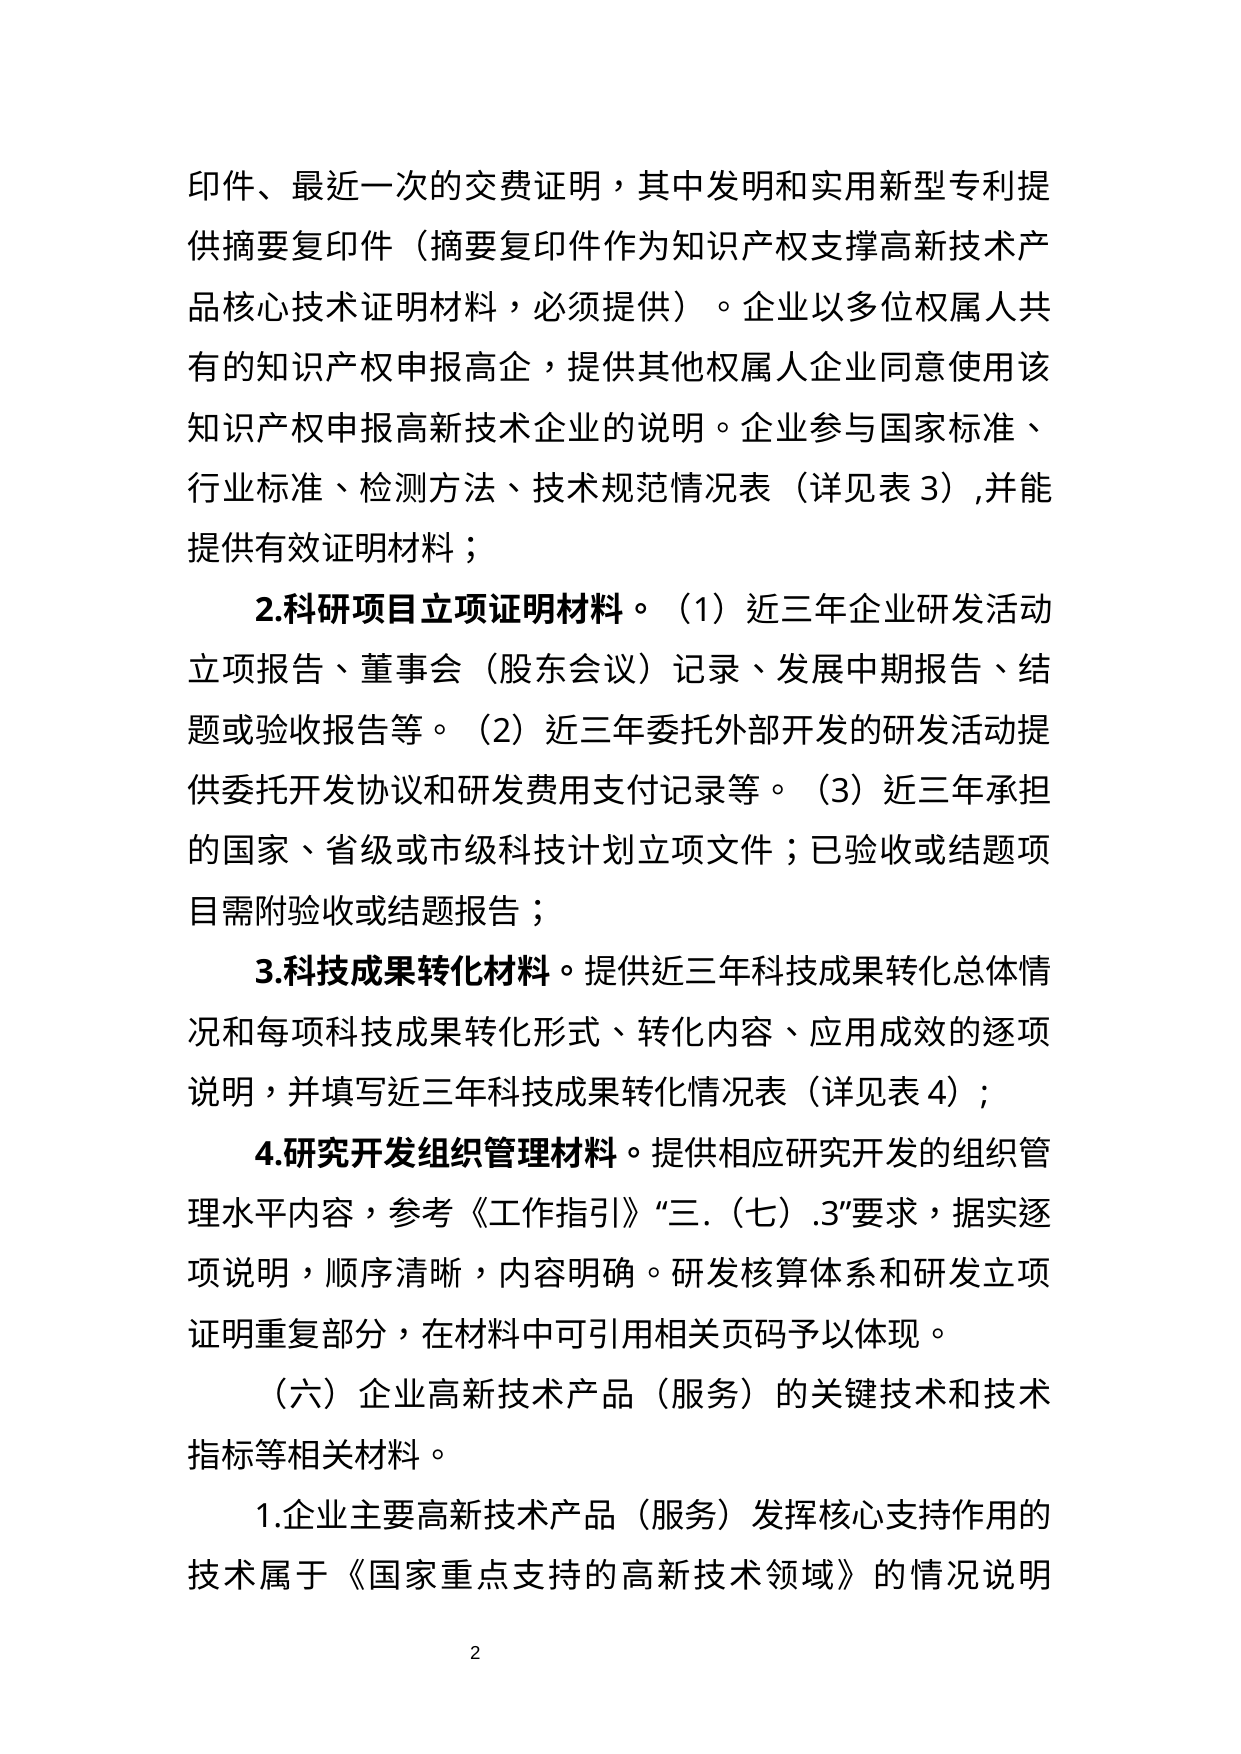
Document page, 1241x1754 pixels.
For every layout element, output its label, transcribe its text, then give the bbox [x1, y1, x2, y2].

text 3.科技成果转化材料。提供近三年科技成果转化总体情况和每项科技成果转化形式、转化内容、应用成效的逐项说明，并填写近三年科技成果转化情况表（详见表4）; [187, 935, 1053, 1117]
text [187, 150, 1053, 573]
text 4.研究开发组织管理材料。提供相应研究开发的组织管理水平内容，参考《工作指引》“三.（七）.3”要求，据实逐项说明，顺序清晰，内容明确。研发核算体系和研发立项证明重复部分，在材料中可引用相关页码予以体现。 [187, 1117, 1053, 1358]
text 2.科研项目立项证明材料。（1）近三年企业研发活动立项报告、董事会（股东会议）记录、发展中期报告、结题或验收报告等。（2）近三年委托外部开发的研发活动提供委托开发协议和研发费用支付记录等。（3）近三年承担的国家、省级或市级科技计划立项文件；已验收或结题项目需附验收或结题报告； [187, 573, 1053, 935]
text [187, 1479, 1053, 1600]
text （六）企业高新技术产品（服务）的关键技术和技术指标等相关材料。 [187, 1358, 1053, 1479]
